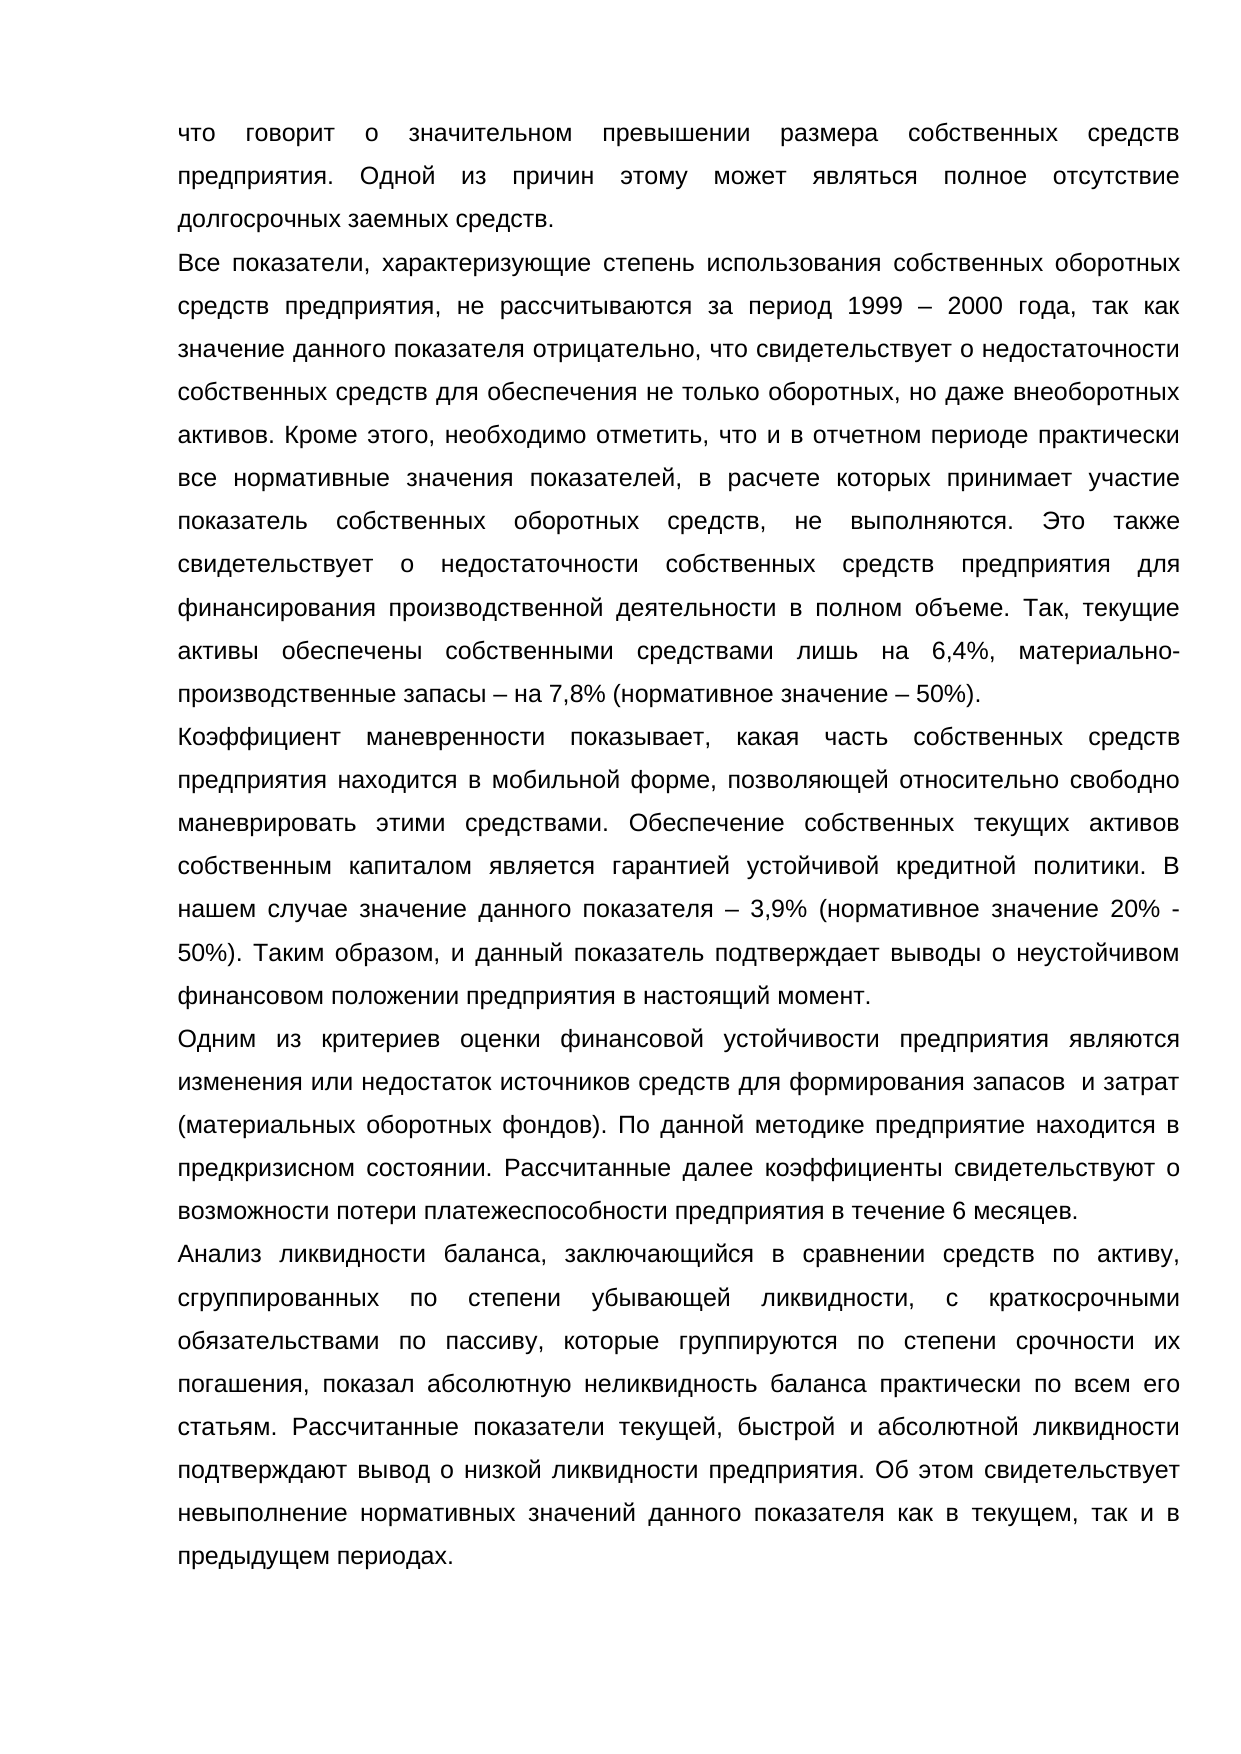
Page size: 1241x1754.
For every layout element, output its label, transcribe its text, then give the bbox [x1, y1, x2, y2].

text Анализ ликвидности баланса, заключающийся в сравнении средств по активу, сгруппированных по степени убывающей ликвидности, с краткосрочными обязательствами по пассиву, которые группируются по степени срочности их погашения, показал абсолютную неликвидность баланса практически по всем его статьям. Рассчитанные показатели текущей, быстрой и абсолютной ликвидности подтверждают вывод о низкой ликвидности предприятия. Об этом свидетельствует невыполнение нормативных значений данного показателя как в текущем, так и в предыдущем периодах. [177, 1239, 1181, 1570]
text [177, 118, 1181, 233]
text Коэффициент маневренности показывает, какая часть собственных средств предприятия находится в мобильной форме, позволяющей относительно свободно маневрировать этими средствами. Обеспечение собственных текущих активов собственным капиталом является гарантией устойчивой кредитной политики. В нашем случае значение данного показателя – 3,9% (нормативное значение 20% - 50%). Таким образом, и данный показатель подтверждает выводы о неустойчивом финансовом положении предприятия в настоящий момент. [177, 722, 1181, 1009]
text Все показатели, характеризующие степень использования собственных оборотных средств предприятия, не рассчитываются за период 1999 – 2000 года, так как значение данного показателя отрицательно, что свидетельствует о недостаточности собственных средств для обеспечения не только оборотных, но даже внеоборотных активов. Кроме этого, необходимо отметить, что и в отчетном периоде практически все нормативные значения показателей, в расчете которых принимает участие показатель собственных оборотных средств, не выполняются. Это также свидетельствует о недостаточности собственных средств предприятия для финансирования производственной деятельности в полном объеме. Так, текущие активы обеспечены собственными средствами лишь на 6,4%, материально-производственные запасы – на 7,8% (нормативное значение – 50%). [177, 247, 1181, 707]
text Одним из критериев оценки финансовой устойчивости предприятия являются изменения или недостаток источников средств для формирования запасов и затрат (материальных оборотных фондов). По данной методике предприятие находится в предкризисном состоянии. Рассчитанные далее коэффициенты свидетельствуют о возможности потери платежеспособности предприятия в течение 6 месяцев. [177, 1024, 1181, 1225]
